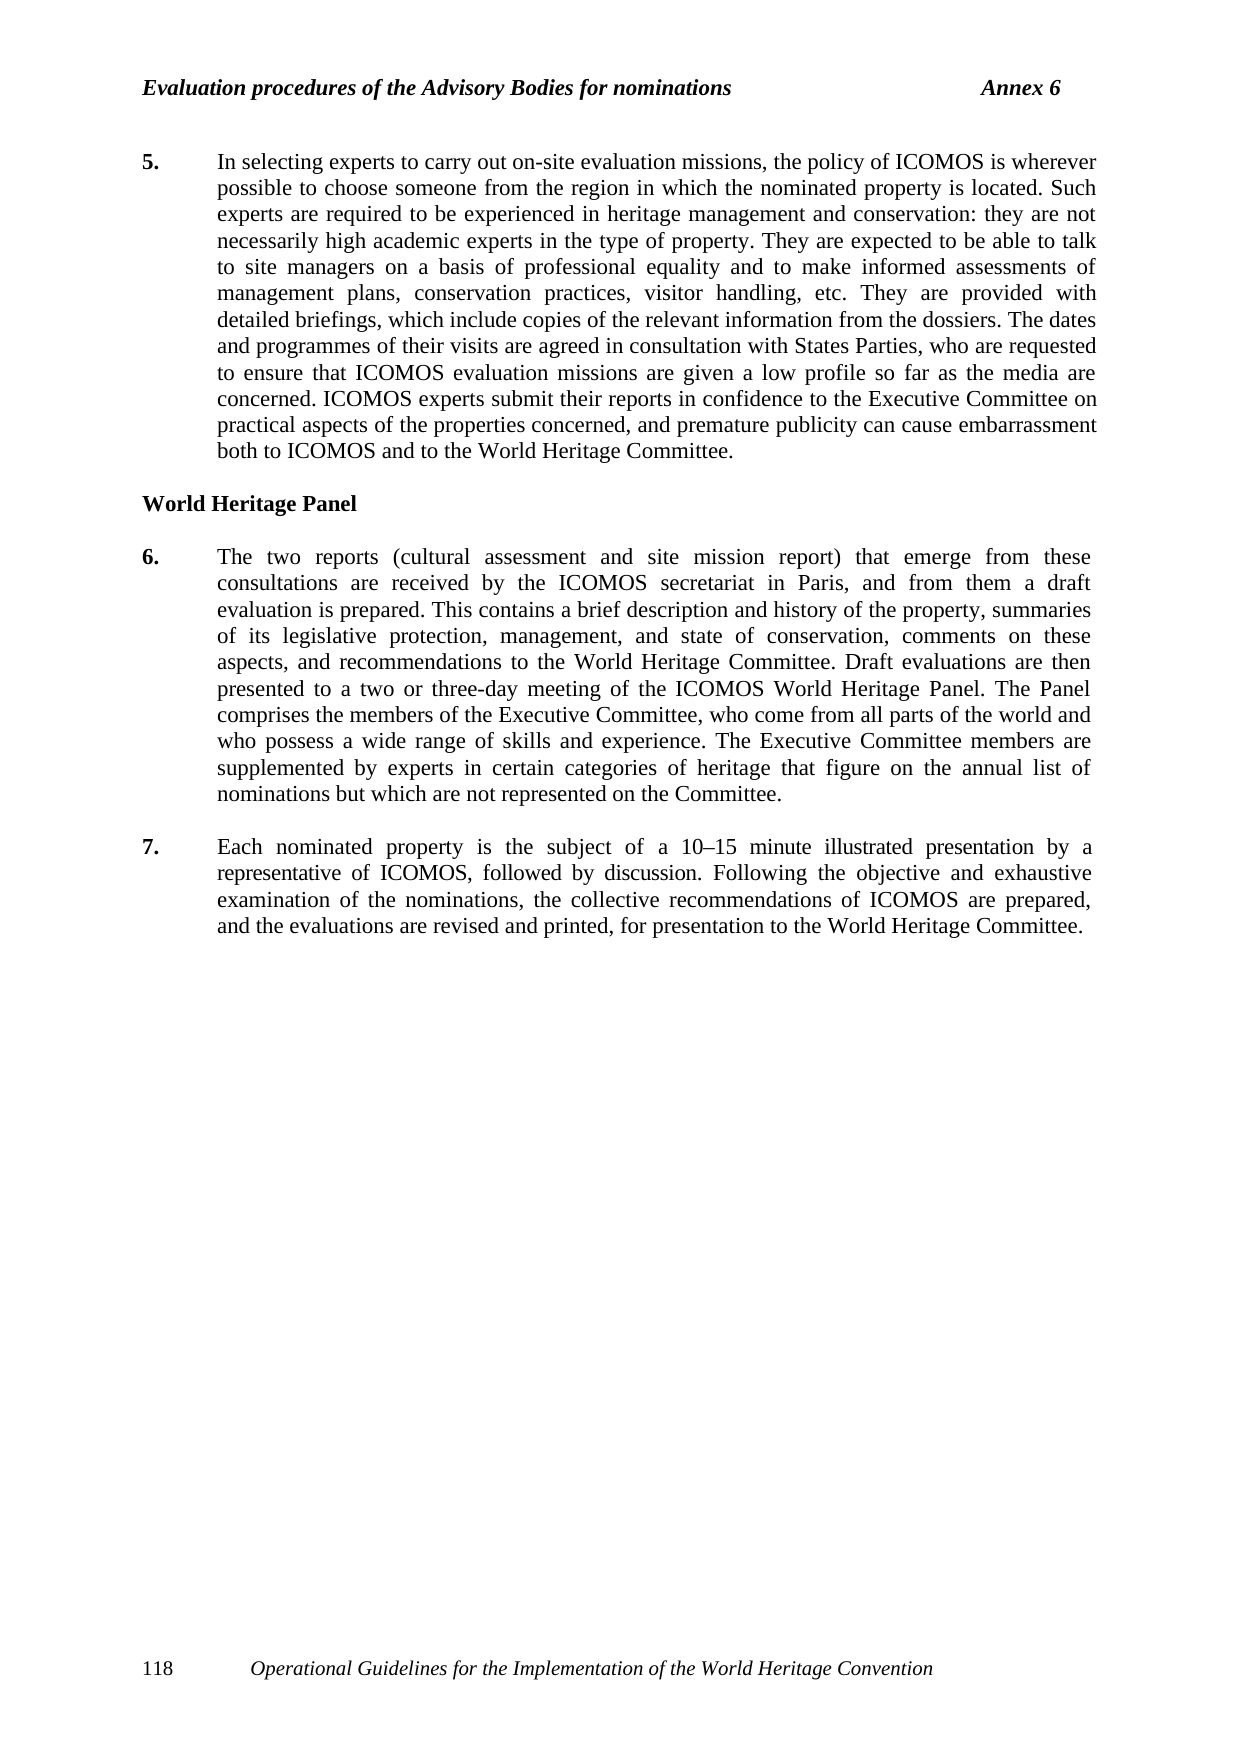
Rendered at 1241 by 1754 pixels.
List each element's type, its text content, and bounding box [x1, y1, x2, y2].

text 5. In selecting experts to carry out on-site evaluation missions, the policy of ICOMOS is wherever possible to choose someone from the region in which the nominated property is located. Such experts are required to be experienced in heritage management and conservation: they are not necessarily high academic experts in the type of property. They are expected to be able to talk to site managers on a basis of professional equality and to make informed assessments of management plans, conservation practices, visitor handling, etc. They are provided with detailed briefings, which include copies of the relevant information from the dossiers. The dates and programmes of their visits are agreed in consultation with States Parties, who are requested to ensure that ICOMOS evaluation missions are given a low profile so far as the media are concerned. ICOMOS experts submit their reports in confidence to the Executive Committee on practical aspects of the properties concerned, and premature publicity can cause embarrassment both to ICOMOS and to the World Heritage Committee. [142, 148, 1098, 464]
text 6. The two reports (cultural assessment and site mission report) that emerge from these consultations are received by the ICOMOS secretariat in Paris, and from them a draft evaluation is prepared. This contains a brief description and history of the property, summaries of its legislative protection, management, and state of conservation, comments on these aspects, and recommendations to the World Heritage Committee. Draft evaluations are then presented to a two or three-day meeting of the ICOMOS World Heritage Panel. The Panel comprises the members of the Executive Committee, who come from all parts of the world and who possess a wide range of skills and experience. The Executive Committee members are supplemented by experts in certain categories of heritage that figure on the annual list of nominations but which are not represented on the Committee. [142, 543, 1092, 807]
text 7. Each nominated property is the subject of a 10–15 minute illustrated presentation by a representative of ICOMOS, followed by discussion. Following the objective and exhaustive examination of the nominations, the collective recommendations of ICOMOS are prepared, and the evaluations are revised and printed, for presentation to the World Heritage Committee. [142, 833, 1092, 938]
text World Heritage Panel [142, 490, 1099, 517]
